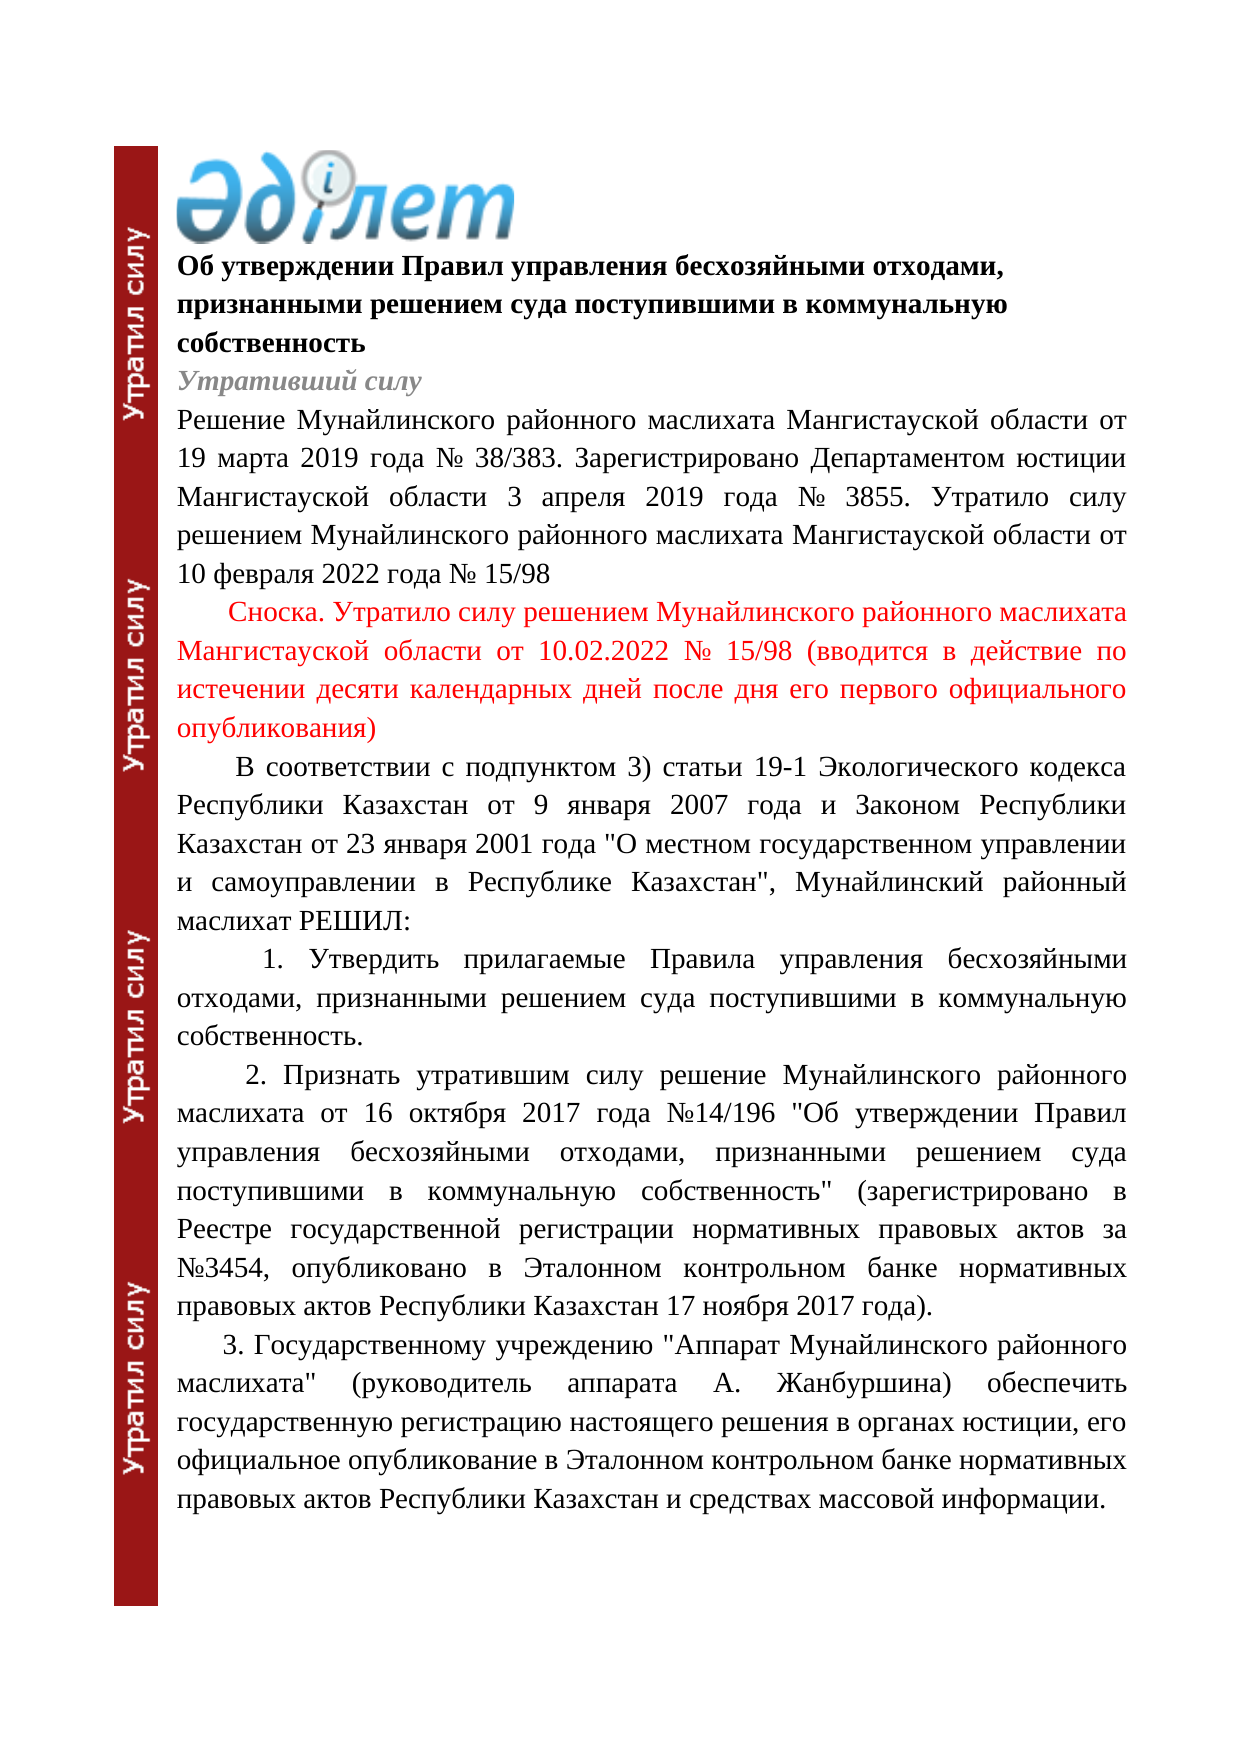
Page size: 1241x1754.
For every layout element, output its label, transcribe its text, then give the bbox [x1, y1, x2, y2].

text Решение Мунайлинского районного маслихата Мангистауской области от 19 марта 2019 года № 38/383. Зарегистрировано Департаментом юстиции Мангистауской области 3 апреля 2019 года № 3855. Утратило силу решением Мунайлинского районного маслихата Мангистауской области от 10 февраля 2022 года № 15/98 [112, 402, 1128, 589]
picture [114, 397, 158, 402]
picture [114, 936, 158, 941]
picture [114, 146, 158, 248]
picture [114, 1322, 158, 1327]
picture [176, 150, 515, 244]
text В соответствии с подпунктом 3) статьи 19-1 Экологического кодекса Республики Казахстан от 9 января 2007 года и Законом Республики Казахстан от 23 января 2001 года "О местном государственном управлении и самоуправлении в Республике Казахстан", Мунайлинский районный маслихат РЕШИЛ: [112, 749, 1128, 936]
text Об утверждении Правил управления бесхозяйными отходами, признанными решением суда поступившими в коммунальную собственность [112, 248, 1128, 358]
picture [114, 1052, 158, 1057]
text Сноска. Утратило силу решением Мунайлинского районного маслихата Мангистауской области от 10.02.2022 № 15/98 (вводится в действие по истечении десяти календарных дней после дня его первого официального опубликования) [112, 594, 1128, 744]
picture [114, 1514, 158, 1606]
text 3. Государственному учреждению "Аппарат Мунайлинского районного маслихата" (руководитель аппарата А. Жанбуршина) обеспечить государственную регистрацию настоящего решения в органах юстиции, его официальное опубликование в Эталонном контрольном банке нормативных правовых актов Республики Казахстан и средствах массовой информации. [112, 1327, 1128, 1514]
picture [114, 744, 158, 749]
picture [114, 358, 158, 363]
text Утративший силу [112, 363, 1128, 397]
picture [114, 589, 158, 594]
text 1. Утвердить прилагаемые Правила управления бесхозяйными отходами, признанными решением суда поступившими в коммунальную собственность. [112, 941, 1128, 1052]
text 2. Признать утратившим силу решение Мунайлинского районного маслихата от 16 октября 2017 года №14/196 "Об утверждении Правил управления бесхозяйными отходами, признанными решением суда поступившими в коммунальную собственность" (зарегистрировано в Реестре государственной регистрации нормативных правовых актов за №3454, опубликовано в Эталонном контрольном банке нормативных правовых актов Республики Казахстан 17 ноября 2017 года). [112, 1057, 1128, 1322]
